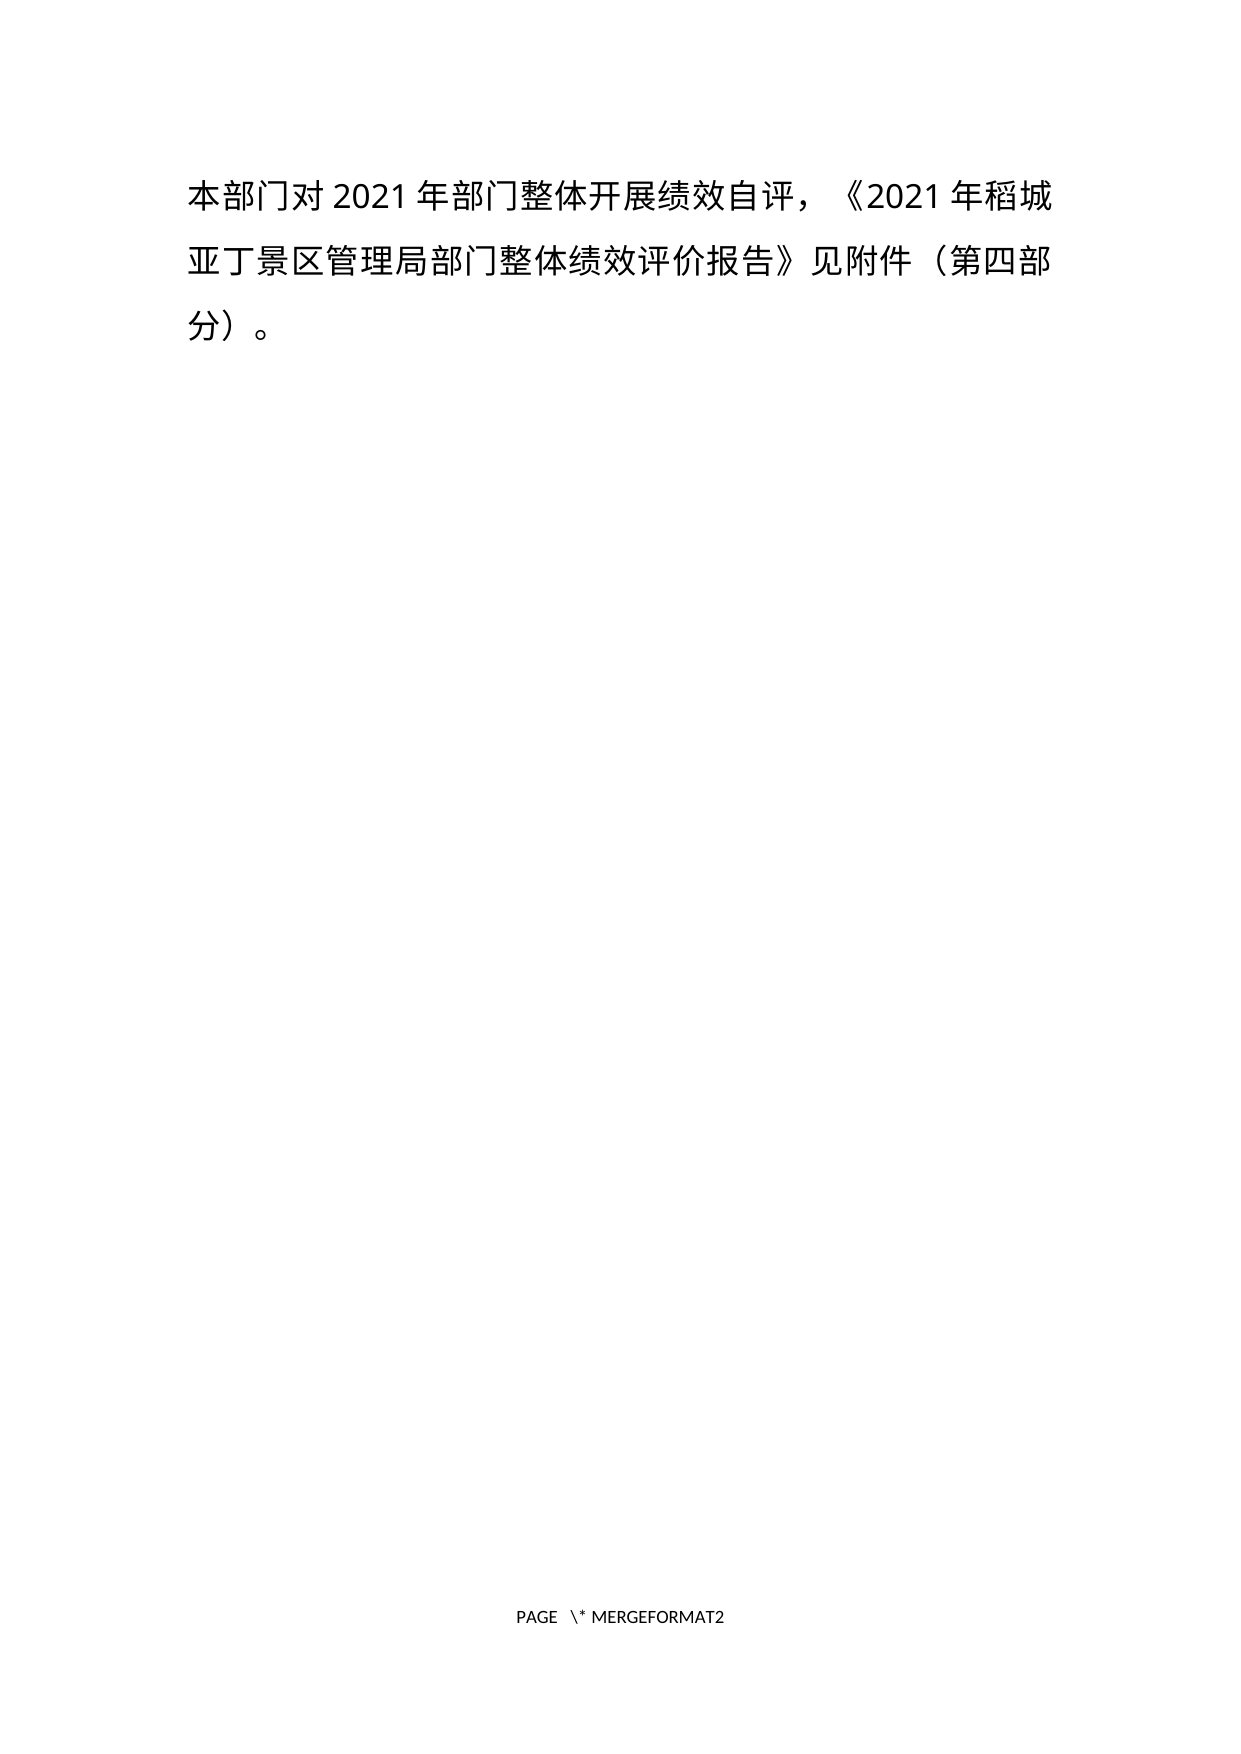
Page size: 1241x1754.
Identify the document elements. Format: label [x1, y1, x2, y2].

text [187, 162, 1053, 357]
